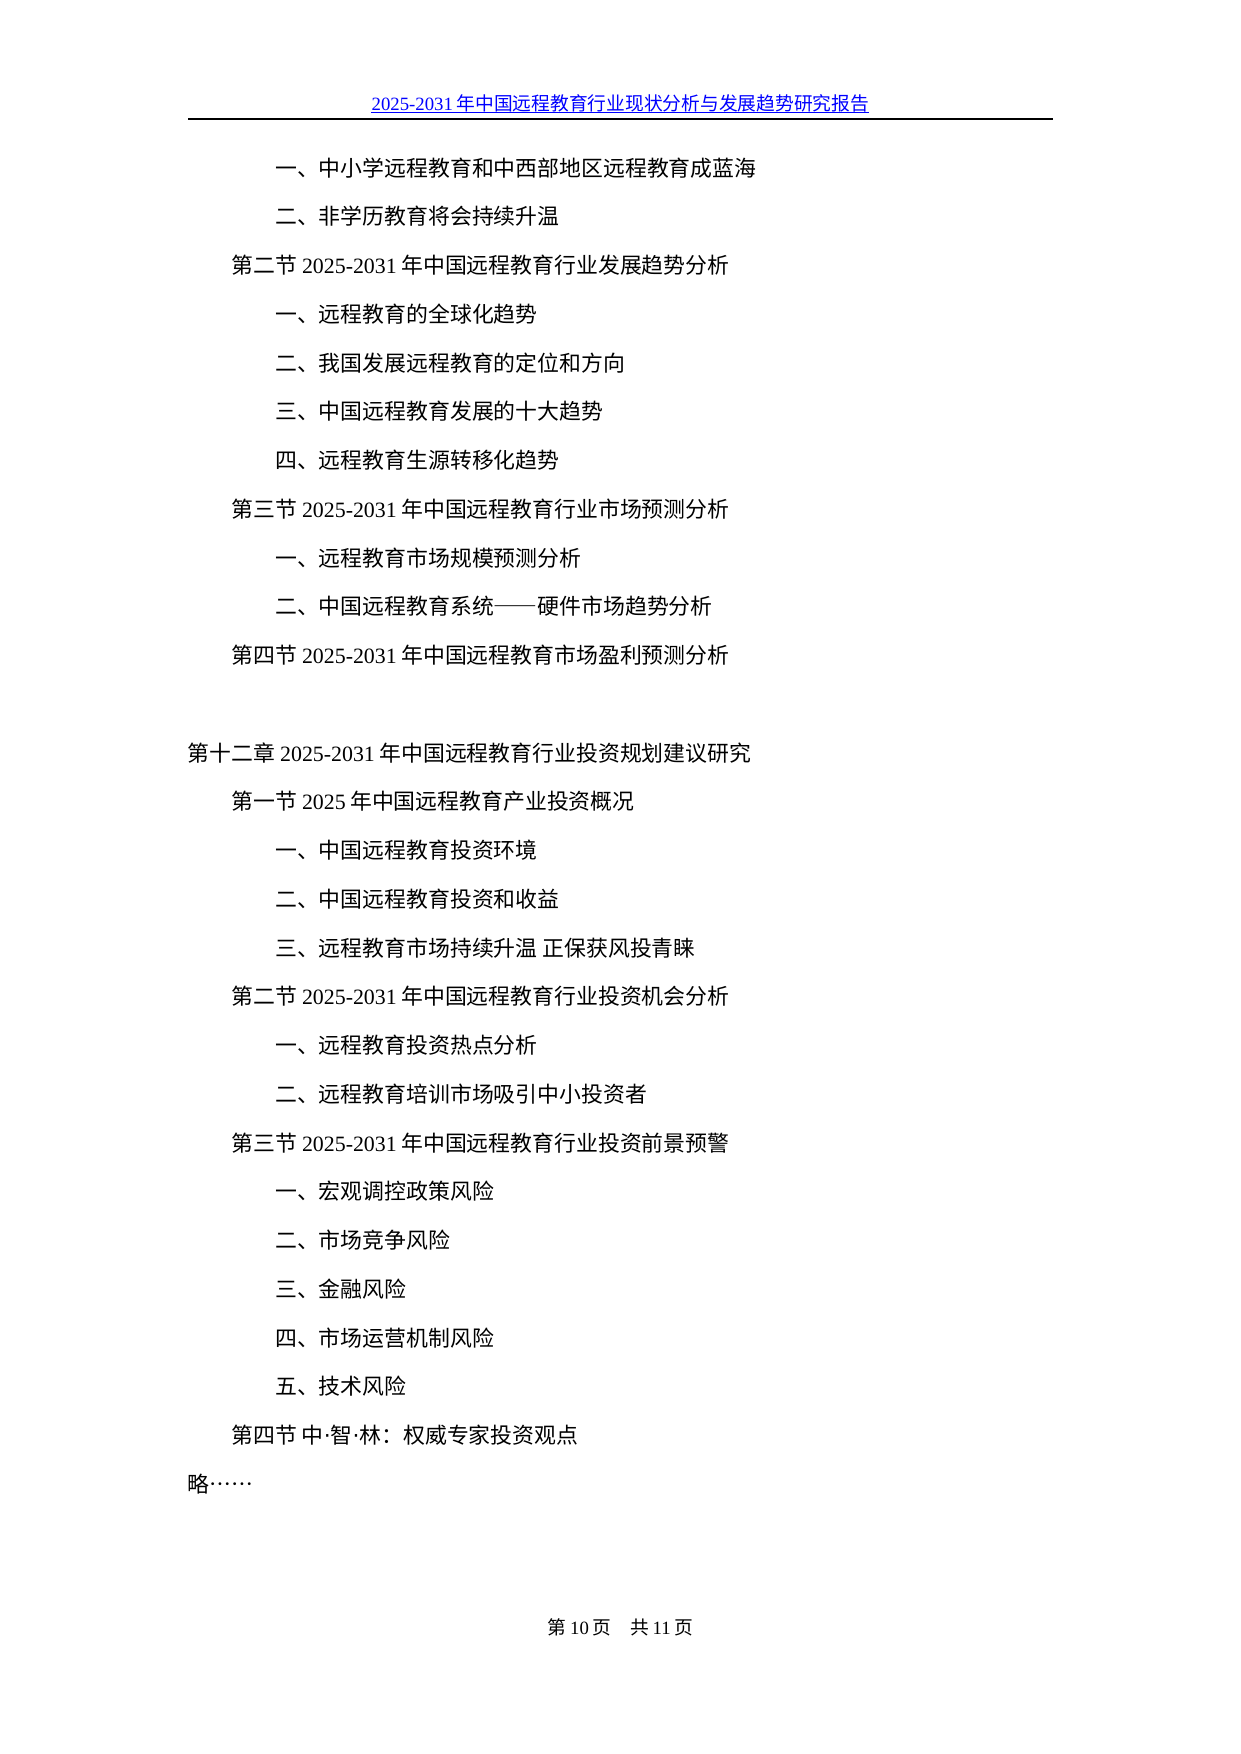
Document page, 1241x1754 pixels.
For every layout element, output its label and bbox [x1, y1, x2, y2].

text [187, 150, 1053, 1499]
